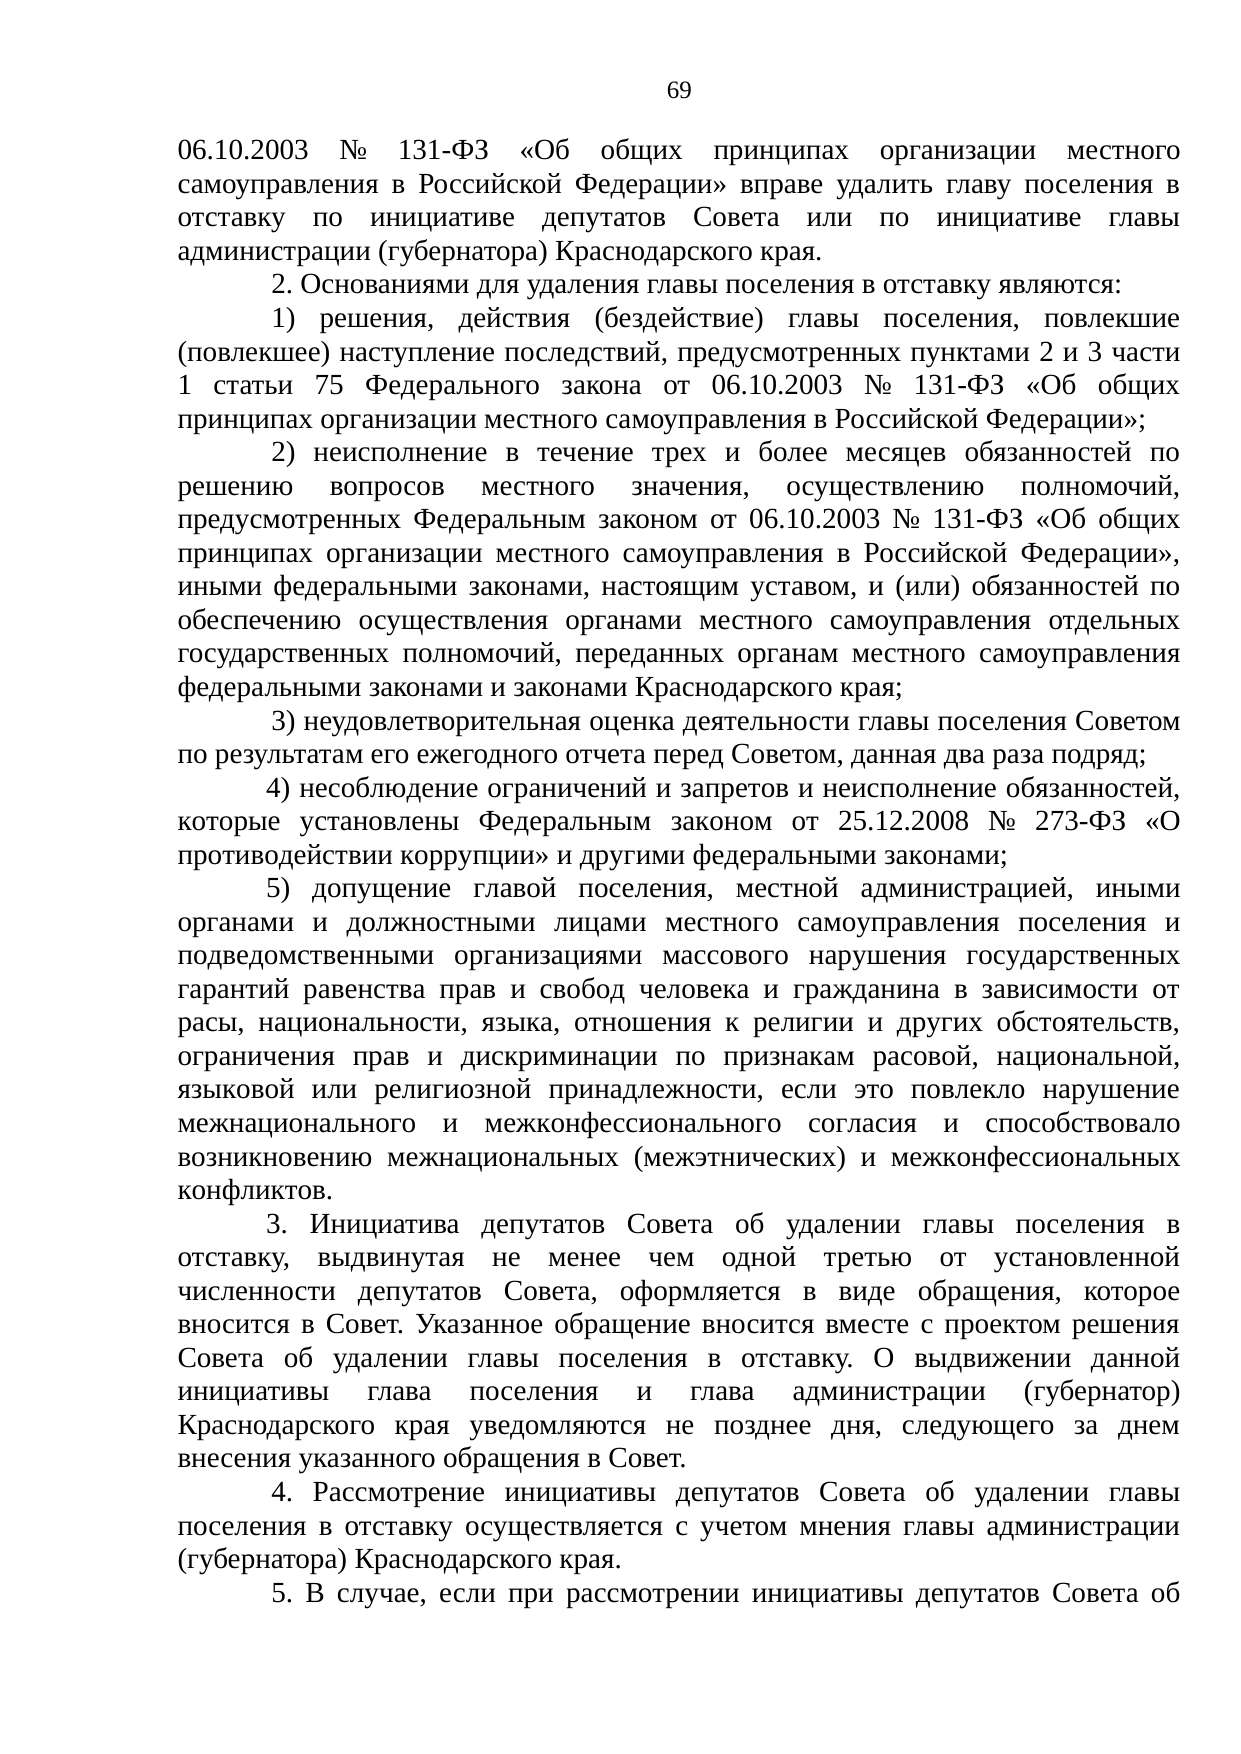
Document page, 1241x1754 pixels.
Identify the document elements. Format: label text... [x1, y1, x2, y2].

text 3) неудовлетворительная оценка деятельности главы поселения Советом по результатам его ежегодного отчета перед Советом, данная два раза подряд; [177, 703, 1181, 770]
text 5) допущение главой поселения, местной администрацией, иными органами и должностными лицами местного самоуправления поселения и подведомственными организациями массового нарушения государственных гарантий равенства прав и свобод человека и гражданина в зависимости от расы, национальности, языка, отношения к религии и других обстоятельств, ограничения прав и дискриминации по признакам расовой, национальной, языковой или религиозной принадлежности, если это повлекло нарушение межнационального и межконфессионального согласия и способствовало возникновению межнациональных (межэтнических) и межконфессиональных конфликтов. [177, 870, 1181, 1206]
text 2) неисполнение в течение трех и более месяцев обязанностей по решению вопросов местного значения, осуществлению полномочий, предусмотренных Федеральным законом от 06.10.2003 № 131-ФЗ «Об общих принципах организации местного самоуправления в Российской Федерации», иными федеральными законами, настоящим уставом, и (или) обязанностей по обеспечению осуществления органами местного самоуправления отдельных государственных полномочий, переданных органам местного самоуправления федеральными законами и законами Краснодарского края; [177, 434, 1181, 703]
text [177, 132, 1181, 267]
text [177, 1575, 1181, 1608]
text 2. Основаниями для удаления главы поселения в отставку являются: [177, 267, 1181, 300]
text 4) несоблюдение ограничений и запретов и неисполнение обязанностей, которые установлены Федеральным законом от 25.12.2008 № 273-ФЗ «О противодействии коррупции» и другими федеральными законами; [177, 770, 1181, 870]
text 3. Инициатива депутатов Совета об удалении главы поселения в отставку, выдвинутая не менее чем одной третью от установленной численности депутатов Совета, оформляется в виде обращения, которое вносится в Совет. Указанное обращение вносится вместе с проектом решения Совета об удалении главы поселения в отставку. О выдвижении данной инициативы глава поселения и глава администрации (губернатор) Краснодарского края уведомляются не позднее дня, следующего за днем внесения указанного обращения в Совет. [177, 1206, 1181, 1474]
text 1) решения, действия (бездействие) главы поселения, повлекшие (повлекшее) наступление последствий, предусмотренных пунктами 2 и 3 части 1 статьи 75 Федерального закона от 06.10.2003 № 131-ФЗ «Об общих принципах организации местного самоуправления в Российской Федерации»; [177, 300, 1181, 434]
text 4. Рассмотрение инициативы депутатов Совета об удалении главы поселения в отставку осуществляется с учетом мнения главы администрации (губернатора) Краснодарского края. [177, 1474, 1181, 1575]
